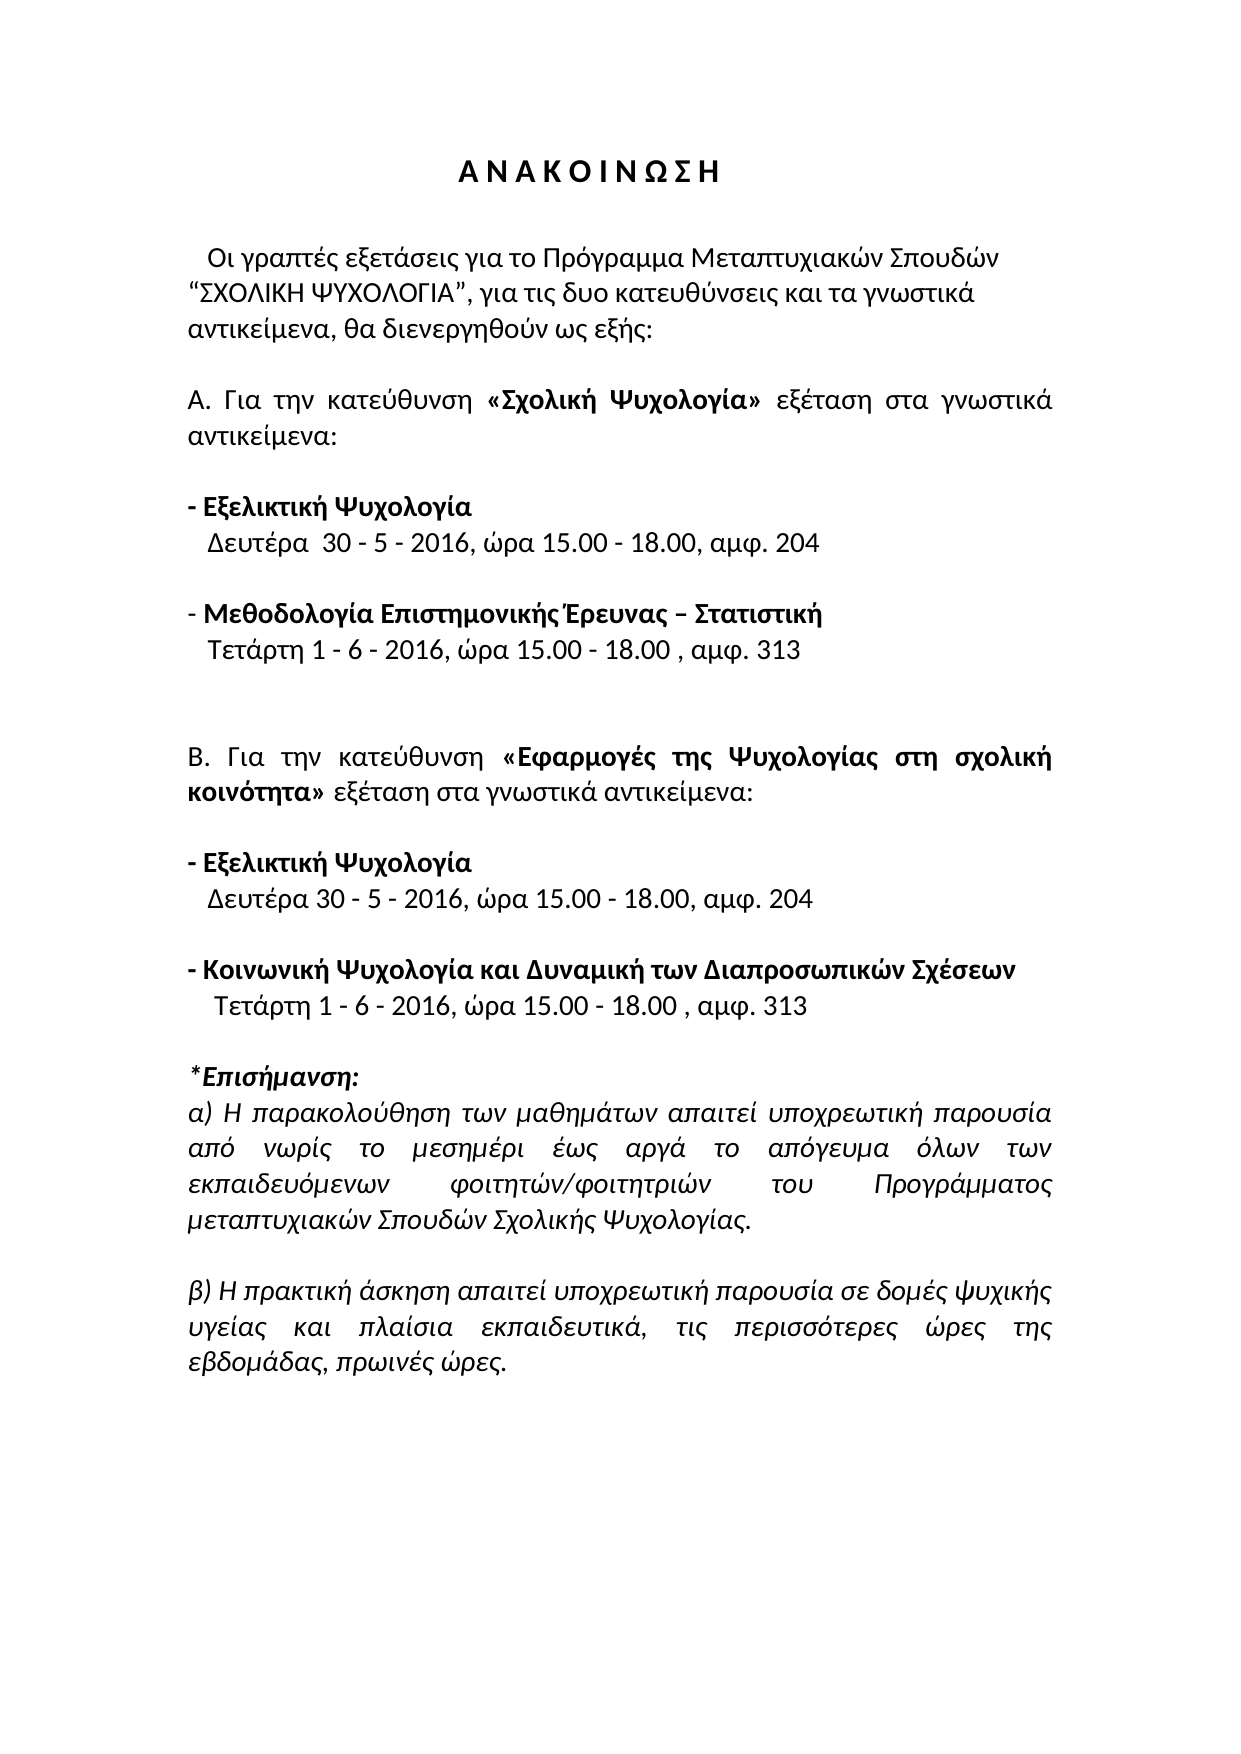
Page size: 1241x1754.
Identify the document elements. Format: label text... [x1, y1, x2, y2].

text Τετάρτη 1 - 6 - 2016, ώρα 15.00 - 18.00 , αμφ. 313 [187, 987, 1053, 1023]
text Α Ν Α Κ Ο Ι Ν Ω Σ Η [187, 150, 985, 191]
text α) Η παρακολούθηση των μαθημάτων απαιτεί υποχρεωτική παρουσία από νωρίς το μεσημέρι έως αργά το απόγευμα όλων των εκπαιδευόμενων φοιτητών/φοιτητριών του Προγράμματος μεταπτυχιακών Σπουδών Σχολικής Ψυχολογίας. [187, 1094, 1053, 1236]
text *Επισήμανση: [187, 1058, 1053, 1094]
text β) Η πρακτική άσκηση απαιτεί υποχρεωτική παρουσία σε δομές ψυχικής υγείας και πλαίσια εκπαιδευτικά, τις περισσότερες ώρες της εβδομάδας, πρωινές ώρες. [187, 1272, 1053, 1379]
text - Εξελικτική Ψυχολογία [187, 844, 1053, 880]
text Α. Για την κατεύθυνση «Σχολική Ψυχολογία» εξέταση στα γνωστικά αντικείμενα: [187, 381, 1053, 453]
text Β. Για την κατεύθυνση «Εφαρμογές της Ψυχολογίας στη σχολική κοινότητα» εξέταση στα γνωστικά αντικείμενα: [187, 738, 1053, 809]
text - Κοινωνική Ψυχολογία και Δυναμική των Διαπροσωπικών Σχέσεων [187, 951, 1053, 987]
text Τετάρτη 1 - 6 - 2016, ώρα 15.00 - 18.00 , αμφ. 313 [187, 631, 1053, 666]
text Δευτέρα 30 - 5 - 2016, ώρα 15.00 - 18.00, αμφ. 204 [187, 880, 1053, 916]
text - Μεθοδολογία Επιστημονικής Έρευνας – Στατιστική [187, 595, 1053, 631]
text Δευτέρα 30 - 5 - 2016, ώρα 15.00 - 18.00, αμφ. 204 [187, 524, 1053, 559]
text - Εξελικτική Ψυχολογία [187, 488, 1053, 524]
text Οι γραπτές εξετάσεις για το Πρόγραμμα Μεταπτυχιακών Σπουδών “ΣΧΟΛΙΚΗ ΨΥΧΟΛΟΓΙΑ”, για τις δυο κατευθύνσεις και τα γνωστικά αντικείμενα, θα διενεργηθούν ως εξής: [187, 239, 1059, 346]
